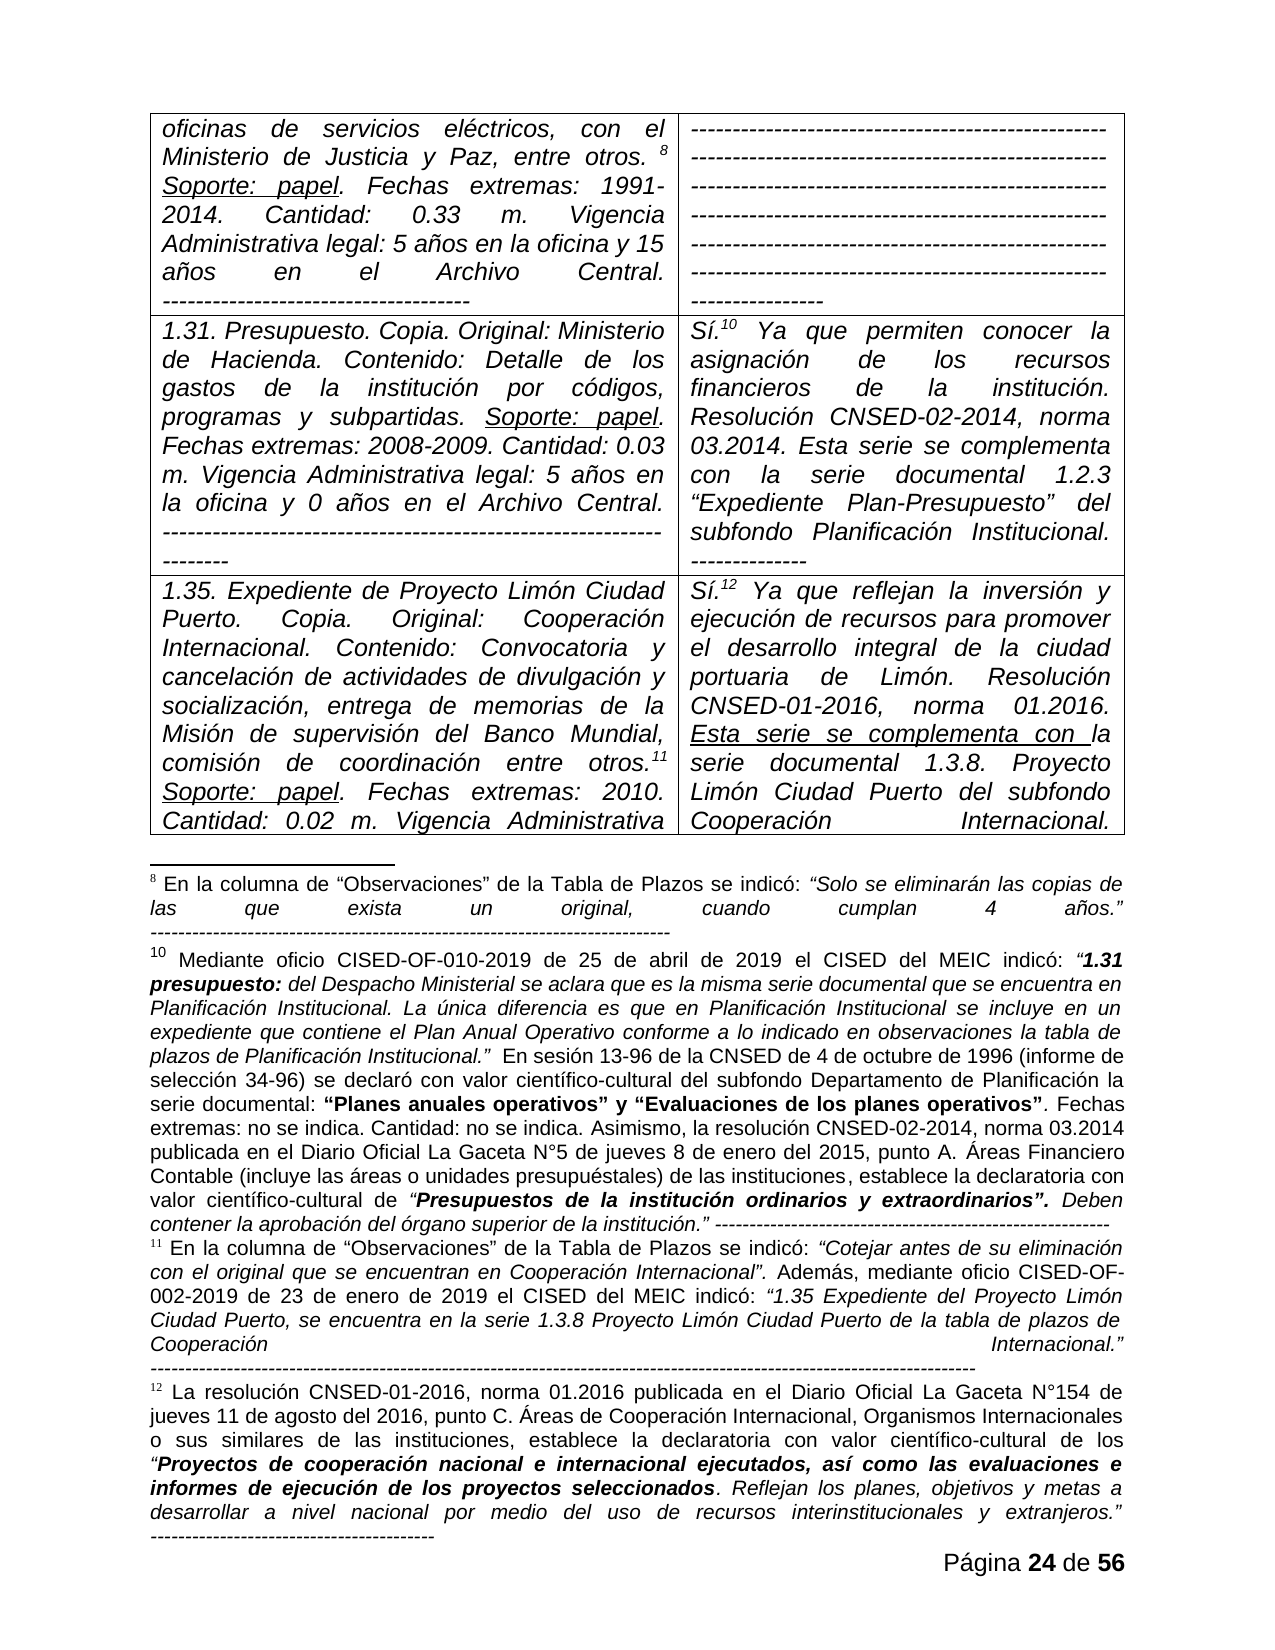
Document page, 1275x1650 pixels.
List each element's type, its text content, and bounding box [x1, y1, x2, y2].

table_cell Sí. Conformar una única serie con en la Asesoría Jurídica con la serie 1.1.10. Convenios nacionales e internacionales. Resolución CNSED-01-2014, norma 01.2014. -------------------------------------------------------------------------------------------------------------------------------------------------------------------------------------------------------------------------------------------------------------------------------------------------------------------------------------------------------------------------------------------------------------------------------- [679, 114, 1124, 315]
table_cell 1.35. Expediente de Proyecto Limón Ciudad Puerto. Copia. Original: Cooperación Internacional. Contenido: Convocatoria y cancelación de actividades de divulgación y socialización, entrega de memorias de la Misión de supervisión del Banco Mundial, comisión de coordinación entre otros. Soporte: papel. Fechas extremas: 2010. Cantidad: 0.02 m. Vigencia Administrativa legal: 5 años en la oficina y 0 años en el Archivo Central. -------------------------------------- [151, 576, 678, 834]
table_cell Sí. Ya que permiten conocer la asignación de los recursos financieros de la institución. Resolución CNSED-02-2014, norma 03.2014. Esta serie se complementa con la serie documental 1.2.3 “Expediente Plan-Presupuesto” del subfondo Planificación Institucional. -------------- [679, 316, 1124, 574]
table_cell Sí. Ya que reflejan la inversión y ejecución de recursos para promover el desarrollo integral de la ciudad portuaria de Limón. Resolución CNSED-01-2016, norma 01.2016. Esta serie se complementa con la serie documental 1.3.8. Proyecto Limón Ciudad Puerto del subfondo Cooperación Internacional. ----------------------------------------------------------------------------------------------------------------- [679, 576, 1124, 834]
table_cell 1.30. Convenios. Original y copia. Original: Asesoría Jurídica. Contenido: De Cooperación entre el Centro de Formación de Formadores (CEFOF) y el Centro para la Promoción de la Micro y Pequeña Empresa en Centroamérica (CENPROMYPE), con municipalidades para implementación de oficinas de servicios eléctricos, con el Ministerio de Justicia y Paz, entre otros. Soporte: papel. Fechas extremas: 1991-2014. Cantidad: 0.33 m. Vigencia Administrativa legal: 5 años en la oficina y 15 años en el Archivo Central. ------------------------------------- [151, 114, 678, 315]
table_cell 1.31. Presupuesto. Copia. Original: Ministerio de Hacienda. Contenido: Detalle de los gastos de la institución por códigos, programas y subpartidas. Soporte: papel. Fechas extremas: 2008-2009. Cantidad: 0.03 m. Vigencia Administrativa legal: 5 años en la oficina y 0 años en el Archivo Central. -------------------------------------------------------------------- [151, 316, 678, 574]
